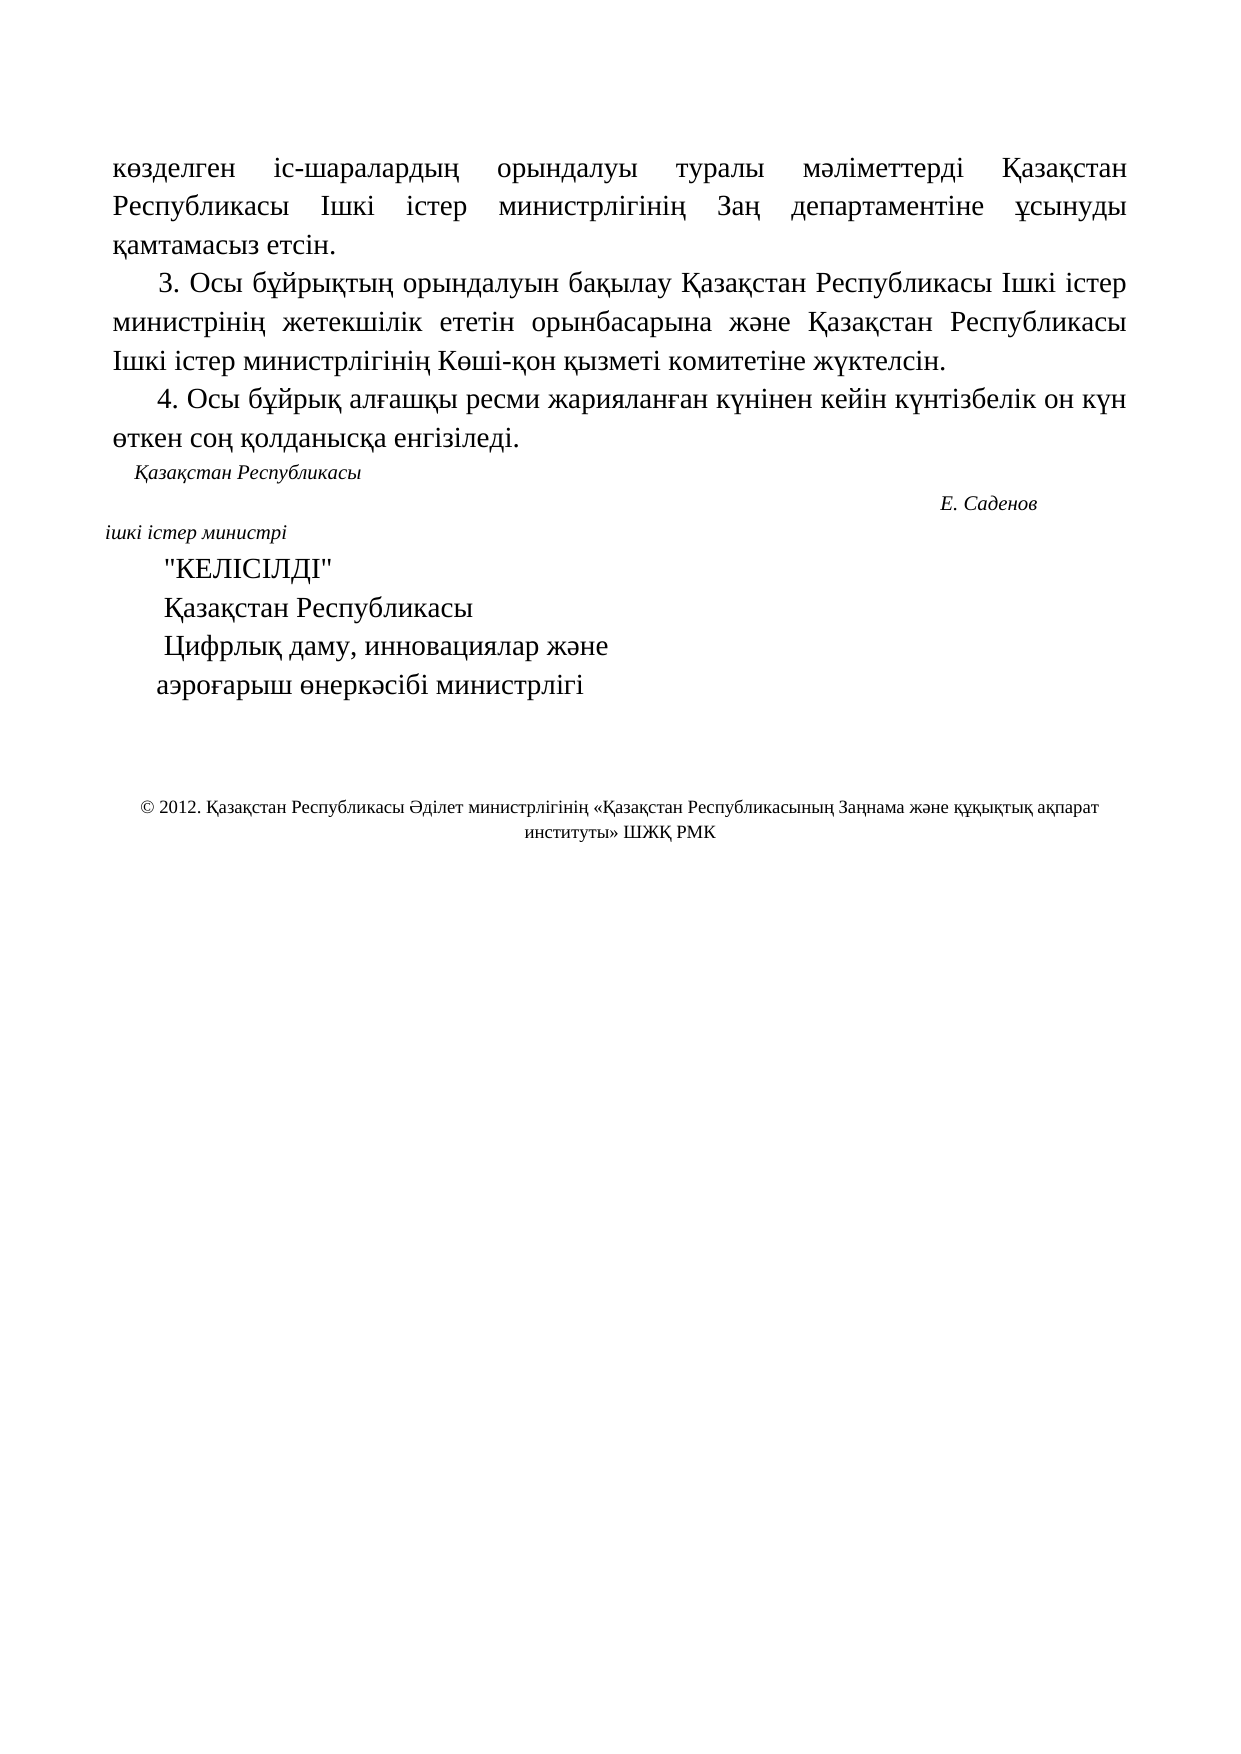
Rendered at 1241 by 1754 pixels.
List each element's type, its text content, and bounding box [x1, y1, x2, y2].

text Цифрлық даму, инновациялар және [112, 628, 1128, 662]
table_header Қазақстан Республикасы ішкі істер министрі [101, 458, 939, 551]
text аэроғарыш өнеркәсібі министрлігі [112, 667, 1128, 701]
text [112, 150, 1128, 261]
text © 2012. Қазақстан Республикасы Әділет министрлігінің «Қазақстан Республикасының Заңнама және құқықтық ақпарат институты» ШЖҚ РМК [112, 796, 1128, 842]
table_header Е. Саденов [939, 458, 1240, 551]
text 4. Осы бұйрық алғашқы ресми жарияланған күнінен кейін күнтізбелік он күн өткен соң қолданысқа енгізіледі. [112, 381, 1128, 453]
text "КЕЛІСІЛДІ" [112, 551, 1128, 585]
text Қазақстан Республикасы [112, 590, 1128, 623]
text 3. Осы бұйрықтың орындалуын бақылау Қазақстан Республикасы Ішкі істер министрінің жетекшілік ететін орынбасарына және Қазақстан Республикасы Ішкі істер министрлігінің Көші-қон қызметі комитетіне жүктелсін. [112, 266, 1128, 376]
